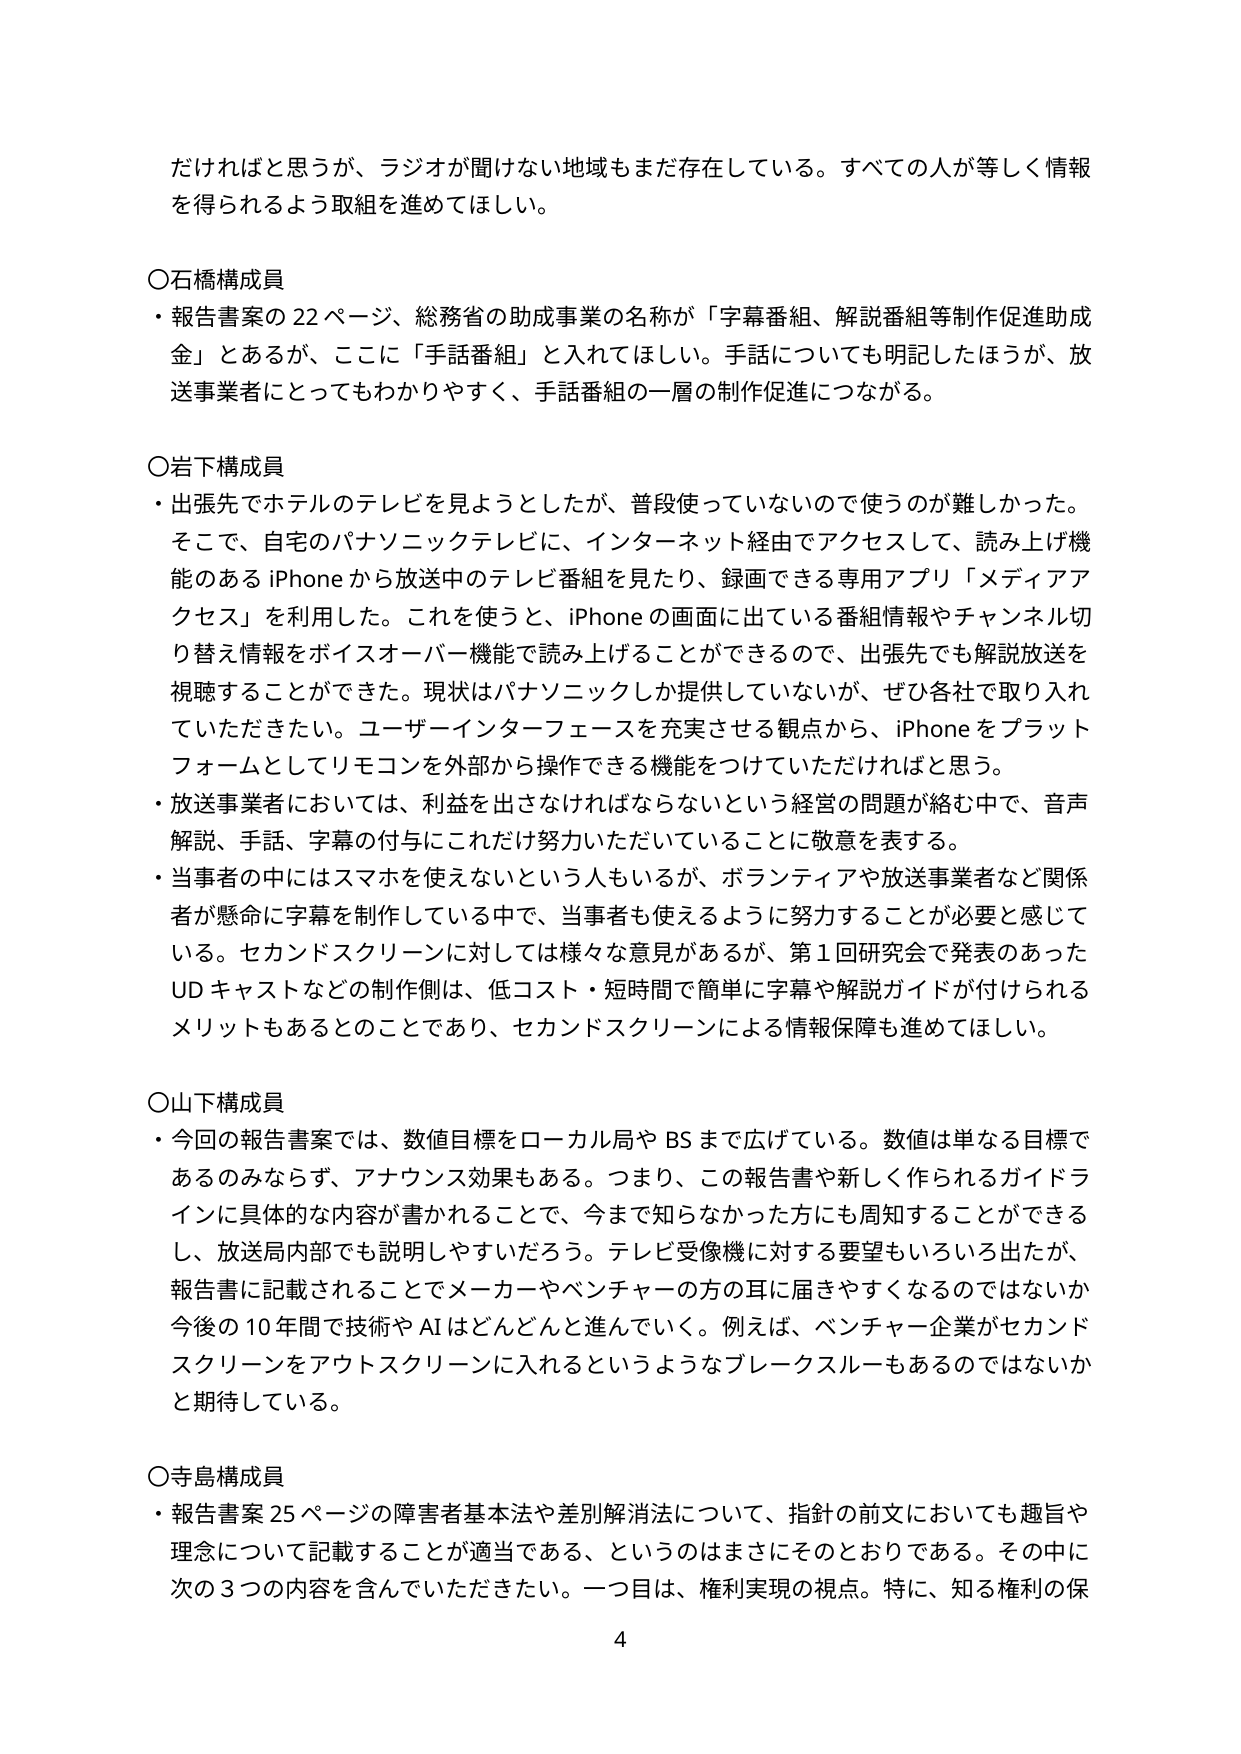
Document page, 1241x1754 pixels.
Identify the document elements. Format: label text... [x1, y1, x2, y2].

text ・報告書案の22ページ、総務省の助成事業の名称が「字幕番組、解説番組等制作促進助成金」とあるが、ここに「手話番組」と入れてほしい。手話についても明記したほうが、放送事業者にとってもわかりやすく、手話番組の一層の制作促進につながる。 [148, 297, 1092, 409]
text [148, 1494, 1092, 1606]
text ・当事者の中にはスマホを使えないという人もいるが、ボランティアや放送事業者など関係者が懸命に字幕を制作している中で、当事者も使えるように努力することが必要と感じている。セカンドスクリーンに対しては様々な意見があるが、第１回研究会で発表のあったUDキャストなどの制作側は、低コスト・短時間で簡単に字幕や解説ガイドが付けられるメリットもあるとのことであり、セカンドスクリーンによる情報保障も進めてほしい。 [148, 858, 1092, 1045]
text 〇寺島構成員 [148, 1457, 1092, 1494]
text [148, 148, 1092, 222]
text 〇山下構成員 [148, 1083, 1092, 1120]
text 〇石橋構成員 [148, 260, 1092, 297]
text ・今回の報告書案では、数値目標をローカル局やBSまで広げている。数値は単なる目標であるのみならず、アナウンス効果もある。つまり、この報告書や新しく作られるガイドラインに具体的な内容が書かれることで、今まで知らなかった方にも周知することができるし、放送局内部でも説明しやすいだろう。テレビ受像機に対する要望もいろいろ出たが、報告書に記載されることでメーカーやベンチャーの方の耳に届きやすくなるのではないか。今後の10年間で技術やAIはどんどんと進んでいく。例えば、ベンチャー企業がセカンドスクリーンをアウトスクリーンに入れるというようなブレークスルーもあるのではないかと期待している。 [148, 1120, 1092, 1419]
text 〇岩下構成員 [148, 447, 1092, 484]
text ・出張先でホテルのテレビを見ようとしたが、普段使っていないので使うのが難しかった。そこで、自宅のパナソニックテレビに、インターネット経由でアクセスして、読み上げ機能のあるiPhoneから放送中のテレビ番組を見たり、録画できる専用アプリ「メディアアクセス」を利用した。これを使うと、iPhoneの画面に出ている番組情報やチャンネル切り替え情報をボイスオーバー機能で読み上げることができるので、出張先でも解説放送を視聴することができた。現状はパナソニックしか提供していないが、ぜひ各社で取り入れていただきたい。ユーザーインターフェースを充実させる観点から、iPhoneをプラットフォームとしてリモコンを外部から操作できる機能をつけていただければと思う。 [148, 484, 1092, 783]
text ・放送事業者においては、利益を出さなければならないという経営の問題が絡む中で、音声解説、手話、字幕の付与にこれだけ努力いただいていることに敬意を表する。 [148, 783, 1092, 858]
